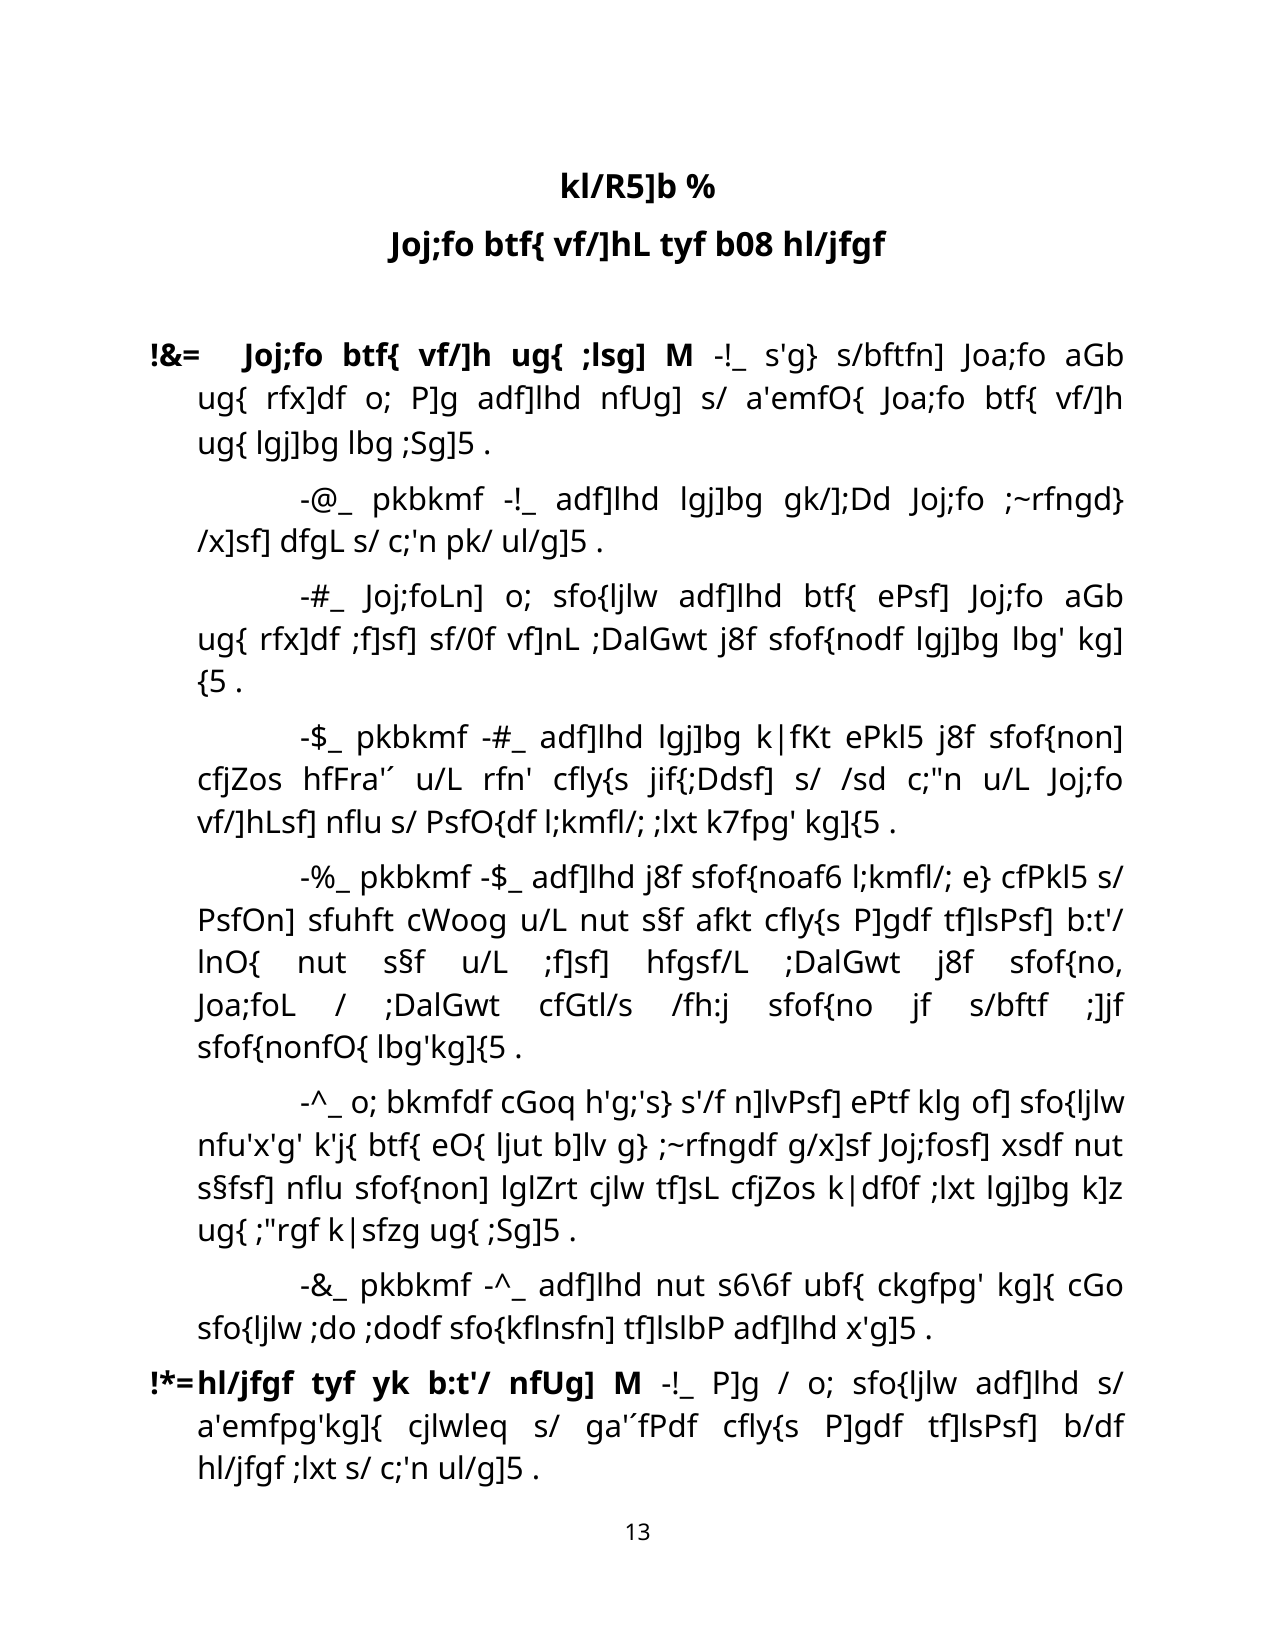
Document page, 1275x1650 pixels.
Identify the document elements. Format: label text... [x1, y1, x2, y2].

text !*= hl/jfgf tyf yk b:t'/ nfUg] M -!_ P]g / o; sfo{ljlw adf]lhd s/ a'emfpg'kg]{ cjlwleq s/ ga'´fPdf cfly{s P]gdf tf]lsPsf] b/df hl/jfgf ;lxt s/ c;'n ul/g]5 . [150, 1361, 1125, 1489]
text !&= Joj;fo btf{ vf/]h ug{ ;lsg] M -!_ s'g} s/bftfn] Joa;fo aGb ug{ rfx]df o; P]g adf]lhd nfUg] s/ a'emfO{ Joa;fo btf{ vf/]h ug{ lgj]bg lbg ;Sg]5 . [150, 333, 1125, 464]
text Joj;fo btf{ vf/]hL tyf b08 hl/jfgf [150, 220, 1125, 266]
text -#_ Joj;foLn] o; sfo{ljlw adf]lhd btf{ ePsf] Joj;fo aGb ug{ rfx]df ;f]sf] sf/0f vf]nL ;DalGwt j8f sfof{nodf lgj]bg lbg' kg]{5 . [197, 574, 1125, 702]
text kl/R5]b % [150, 162, 1125, 208]
text -$_ pkbkmf -#_ adf]lhd lgj]bg k|fKt ePkl5 j8f sfof{non] cfjZos hfFra'´ u/L rfn' cfly{s jif{;Ddsf] s/ /sd c;"n u/L Joj;fo vf/]hLsf] nflu s/ PsfO{df l;kmfl/; ;lxt k7fpg' kg]{5 . [197, 714, 1125, 842]
text -&_ pkbkmf -^_ adf]lhd nut s6\6f ubf{ ckgfpg' kg]{ cGo sfo{ljlw ;do ;dodf sfo{kflnsfn] tf]lslbP adf]lhd x'g]5 . [197, 1263, 1125, 1348]
text -@_ pkbkmf -!_ adf]lhd lgj]bg gk/];Dd Joj;fo ;~rfngd} /x]sf] dfgL s/ c;'n pk/ ul/g]5 . [197, 477, 1125, 562]
text -^_ o; bkmfdf cGoq h'g;'s} s'/f n]lvPsf] ePtf klg of] sfo{ljlw nfu'x'g' k'j{ btf{ eO{ ljut b]lv g} ;~rfngdf g/x]sf Joj;fosf] xsdf nut s§fsf] nflu sfof{non] lglZrt cjlw tf]sL cfjZos k|df0f ;lxt lgj]bg k]z ug{ ;"rgf k|sfzg ug{ ;Sg]5 . [197, 1080, 1125, 1251]
text -%_ pkbkmf -$_ adf]lhd j8f sfof{noaf6 l;kmfl/; e} cfPkl5 s/ PsfOn] sfuhft cWoog u/L nut s§f afkt cfly{s P]gdf tf]lsPsf] b:t'/ lnO{ nut s§f u/L ;f]sf] hfgsf/L ;DalGwt j8f sfof{no, Joa;foL / ;DalGwt cfGtl/s /fh:j sfof{no jf s/bftf ;]jf sfof{nonfO{ lbg'kg]{5 . [197, 855, 1125, 1068]
